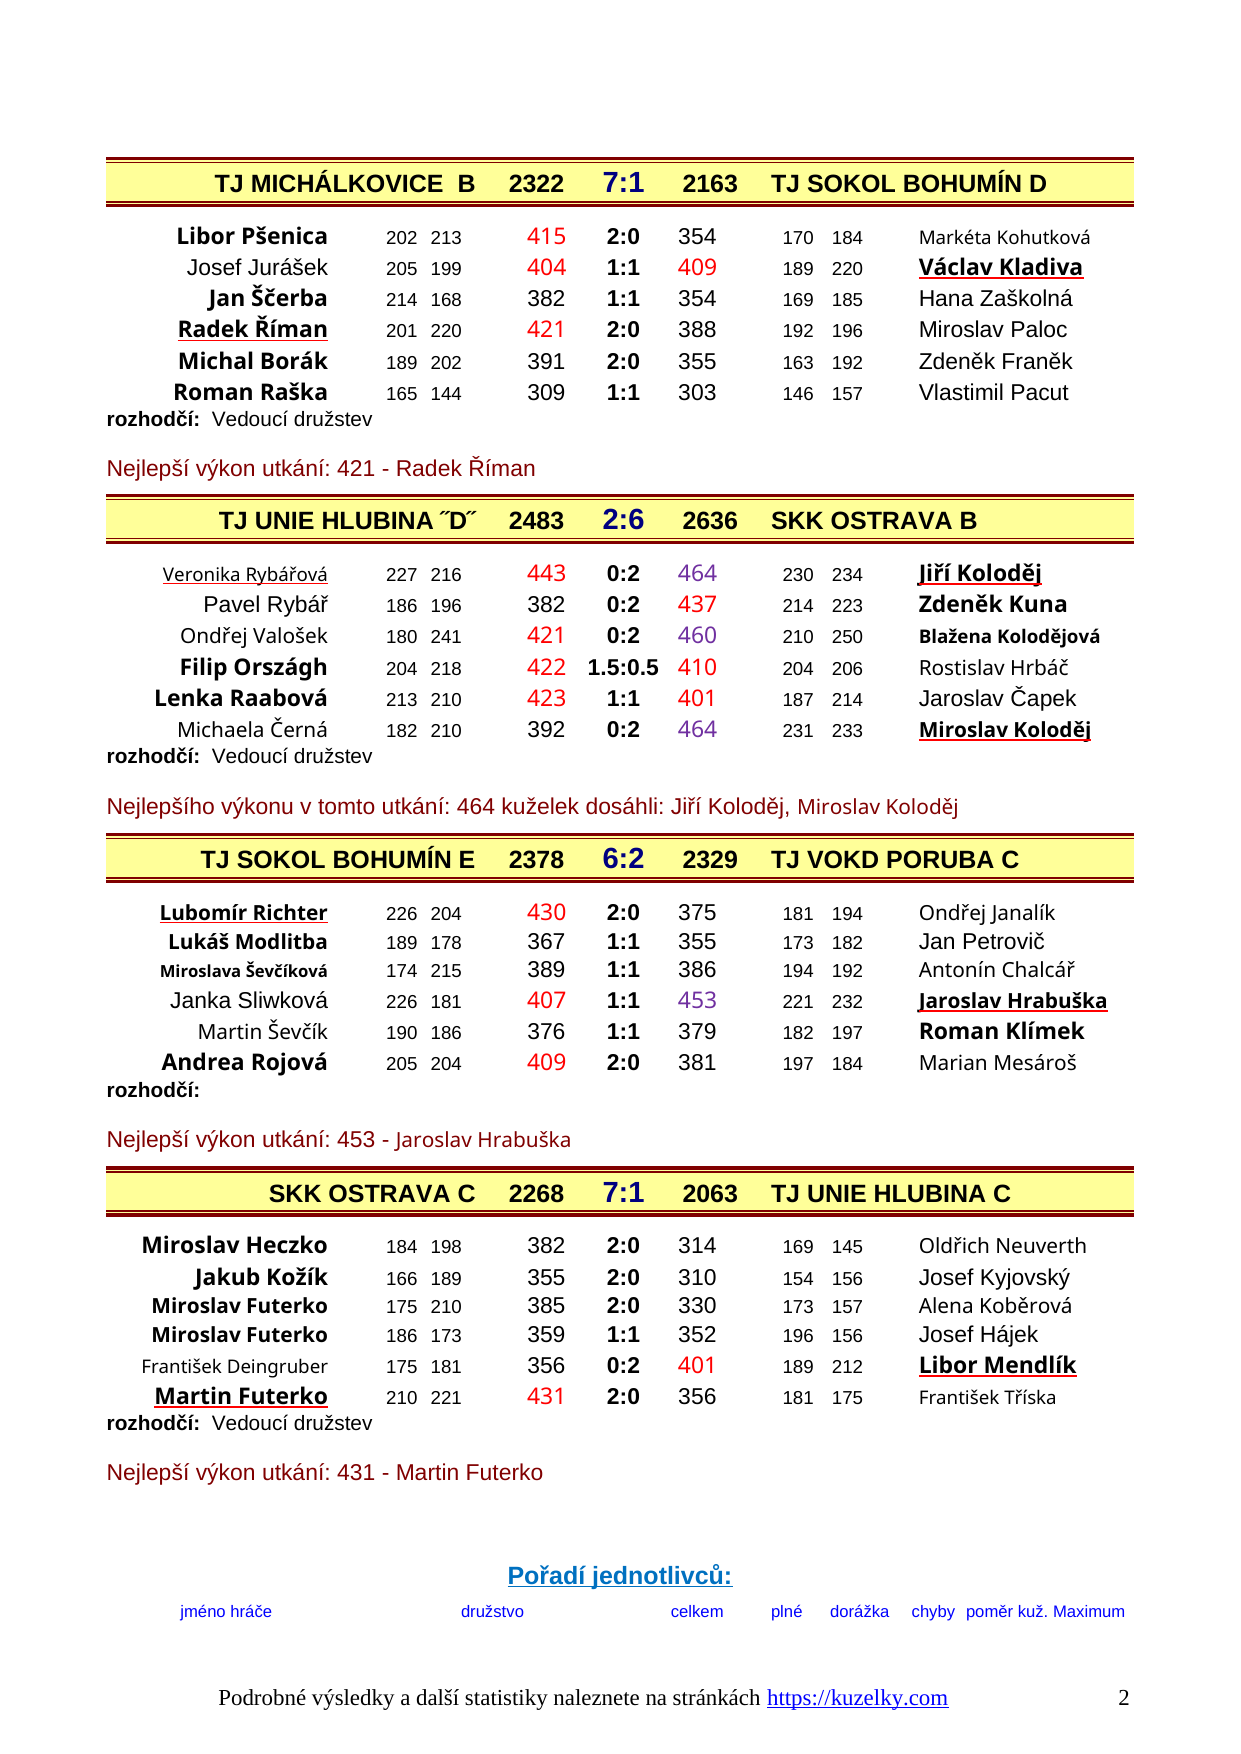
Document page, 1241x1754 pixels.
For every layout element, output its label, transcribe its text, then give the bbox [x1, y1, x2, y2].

text TJ Michálkovice B 2322 7:1 2163 TJ Sokol Bohumín D [106, 163, 1134, 201]
text Andrea Rojová 205 204 409 2:0 381 197 184 Marian Mesároš [106, 1046, 1134, 1078]
text rozhodčí: Vedoucí družstev [106, 407, 1134, 431]
text rozhodčí: [106, 1078, 1134, 1102]
text Nejlepší výkon utkání: 431 - Martin Futerko [106, 1459, 1134, 1485]
text Ondřej Valošek 180 241 421 0:2 460 210 250 Blažena Kolodějová [106, 619, 1134, 650]
text rozhodčí: Vedoucí družstev [106, 1411, 1134, 1435]
text jméno hráče družstvo celkem plné dorážka chyby poměr kuž. Maximum [106, 1602, 1134, 1621]
text Jan Ščerba 214 168 382 1:1 354 169 185 Hana Zaškolná [106, 282, 1134, 313]
text Josef Jurášek 205 199 404 1:1 409 189 220 Václav Kladiva [106, 251, 1134, 282]
text Lukáš Modlitba 189 178 367 1:1 355 173 182 Jan Petrovič [106, 927, 1134, 955]
text Janka Sliwková 226 181 407 1:1 453 221 232 Jaroslav Hrabuška [106, 984, 1134, 1015]
text Libor Pšenica 202 213 415 2:0 354 170 184 Markéta Kohutková [106, 220, 1134, 251]
text Michaela Černá 182 210 392 0:2 464 231 233 Miroslav Koloděj [106, 713, 1134, 744]
text Nejlepší výkon utkání: 421 - Radek Říman [106, 455, 1134, 481]
text Martin Futerko 210 221 431 2:0 356 181 175 František Tříska [106, 1380, 1134, 1411]
text František Deingruber 175 181 356 0:2 401 189 212 Libor Mendlík [106, 1348, 1134, 1380]
text Lenka Raabová 213 210 423 1:1 401 187 214 Jaroslav Čapek [106, 682, 1134, 713]
text Roman Raška 165 144 309 1:1 303 146 157 Vlastimil Pacut [106, 376, 1134, 407]
text Pořadí jednotlivců: [94, 1561, 1145, 1589]
text Pavel Rybář 186 196 382 0:2 437 214 223 Zdeněk Kuna [106, 588, 1134, 619]
text Filip Országh 204 218 422 1.5:0.5 410 204 206 Rostislav Hrbáč [106, 650, 1134, 682]
text Michal Borák 189 202 391 2:0 355 163 192 Zdeněk Franěk [106, 345, 1134, 376]
text TJ Unie Hlubina ˝D˝ 2483 2:6 2636 SKK Ostrava B [106, 500, 1134, 538]
text Radek Říman 201 220 421 2:0 388 192 196 Miroslav Paloc [106, 313, 1134, 345]
text Miroslav Futerko 186 173 359 1:1 352 196 156 Josef Hájek [106, 1320, 1134, 1348]
text rozhodčí: Vedoucí družstev [106, 744, 1134, 768]
text SKK Ostrava C 2268 7:1 2063 TJ Unie Hlubina C [106, 1173, 1134, 1210]
text Martin Ševčík 190 186 376 1:1 379 182 197 Roman Klímek [106, 1015, 1134, 1046]
text Nejlepší výkon utkání: 453 - Jaroslav Hrabuška [106, 1126, 1134, 1154]
text TJ Sokol Bohumín E 2378 6:2 2329 TJ VOKD Poruba C [106, 839, 1134, 877]
text Nejlepšího výkonu v tomto utkání: 464 kuželek dosáhli: Jiří Koloděj, Miroslav Koloděj [106, 792, 1134, 821]
text Lubomír Richter 226 204 430 2:0 375 181 194 Ondřej Janalík [106, 896, 1134, 927]
text Jakub Kožík 166 189 355 2:0 310 154 156 Josef Kyjovský [106, 1260, 1134, 1292]
text Miroslav Futerko 175 210 385 2:0 330 173 157 Alena Koběrová [106, 1292, 1134, 1320]
text Miroslav Heczko 184 198 382 2:0 314 169 145 Oldřich Neuverth [106, 1229, 1134, 1260]
text Veronika Rybářová 227 216 443 0:2 464 230 234 Jiří Koloděj [106, 557, 1134, 588]
text Miroslava Ševčíková 174 215 389 1:1 386 194 192 Antonín Chalcář [106, 955, 1134, 984]
